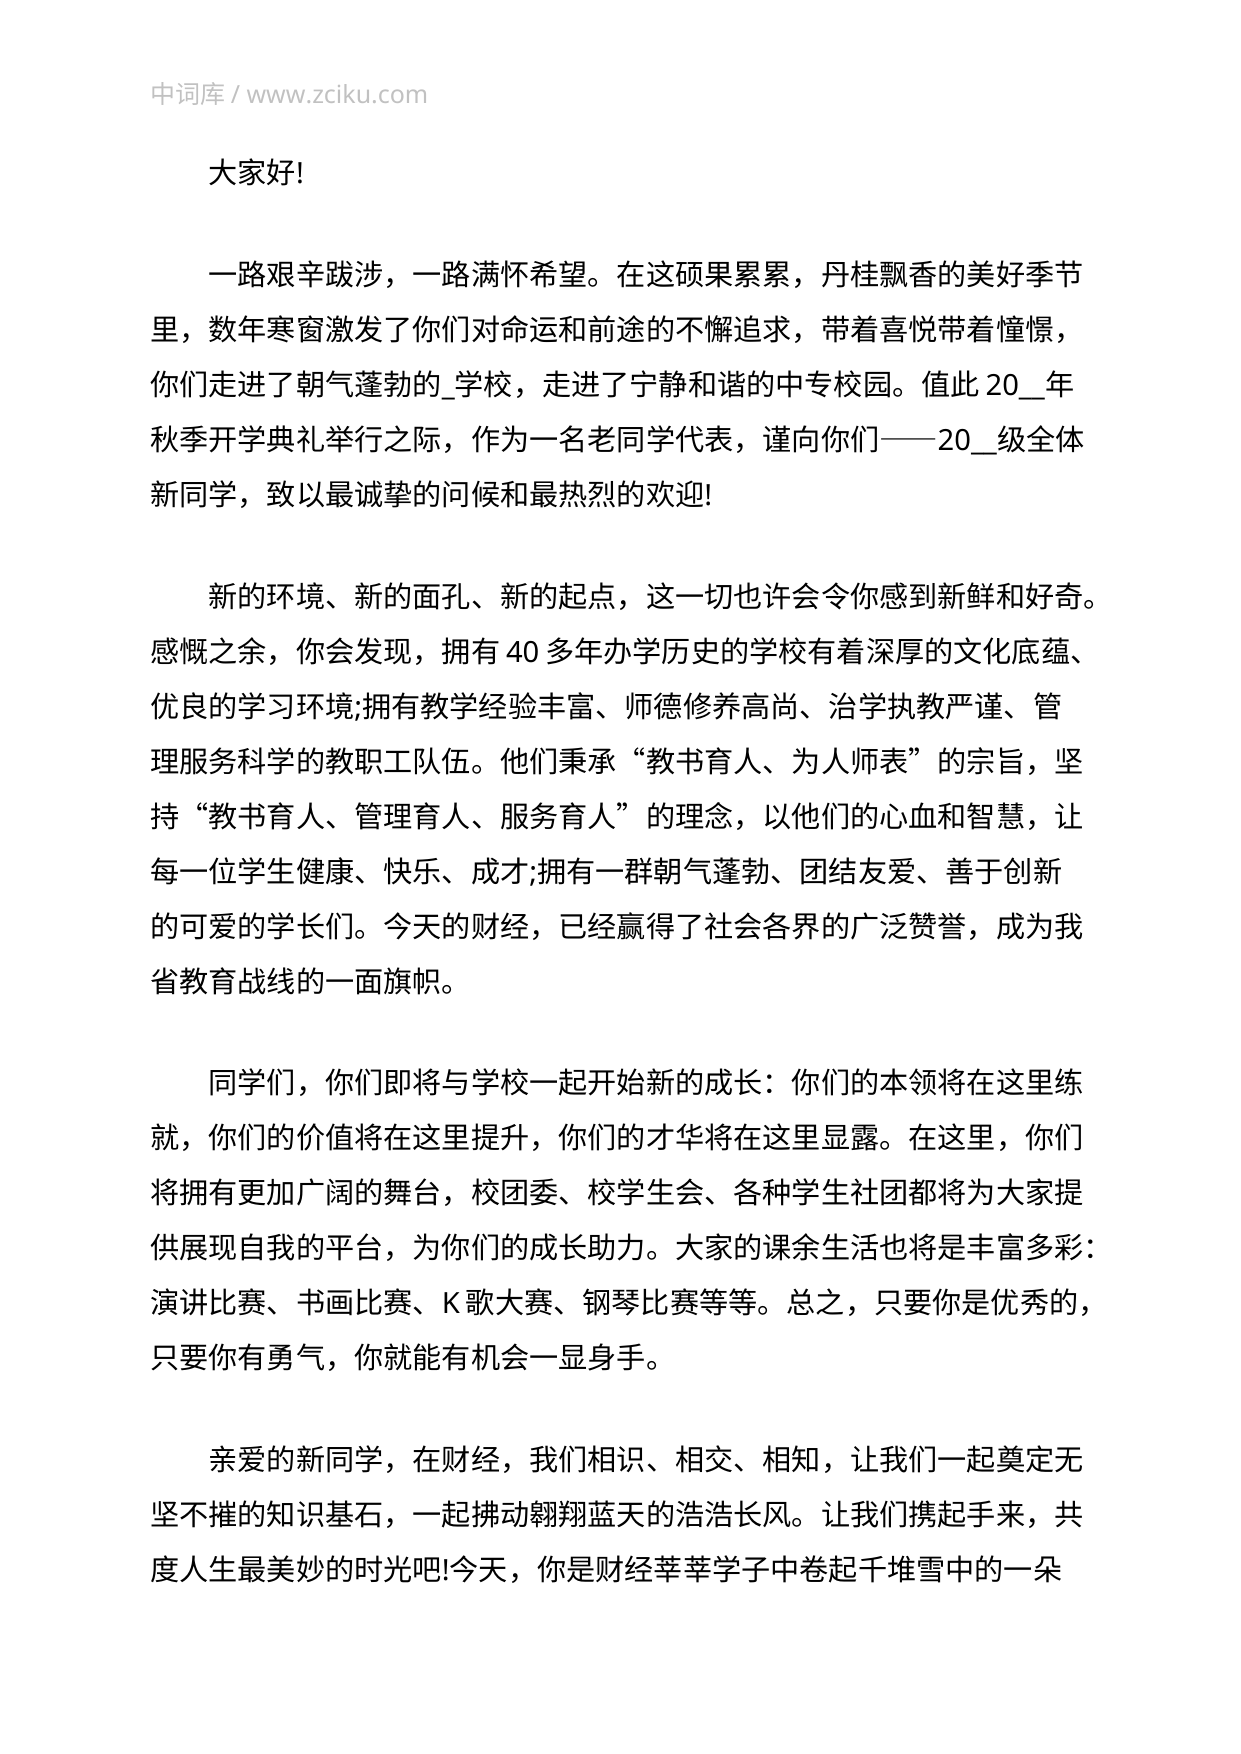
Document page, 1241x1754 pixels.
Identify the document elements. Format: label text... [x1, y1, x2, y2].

text 一路艰辛跋涉，一路满怀希望。在这硕果累累，丹桂飘香的美好季节里，数年寒窗激发了你们对命运和前途的不懈追求，带着喜悦带着憧憬，你们走进了朝气蓬勃的_学校，走进了宁静和谐的中专校园。值此20__年秋季开学典礼举行之际，作为一名老同学代表，谨向你们——20__级全体新同学，致以最诚挚的问候和最热烈的欢迎! [150, 252, 1090, 514]
text 大家好! [150, 150, 1090, 192]
text 同学们，你们即将与学校一起开始新的成长：你们的本领将在这里练就，你们的价值将在这里提升，你们的才华将在这里显露。在这里，你们将拥有更加广阔的舞台，校团委、校学生会、各种学生社团都将为大家提供展现自我的平台，为你们的成长助力。大家的课余生活也将是丰富多彩：演讲比赛、书画比赛、K歌大赛、钢琴比赛等等。总之，只要你是优秀的，只要你有勇气，你就能有机会一显身手。 [150, 1060, 1090, 1377]
text 新的环境、新的面孔、新的起点，这一切也许会令你感到新鲜和好奇。感慨之余，你会发现，拥有40多年办学历史的学校有着深厚的文化底蕴、优良的学习环境;拥有教学经验丰富、师德修养高尚、治学执教严谨、管理服务科学的教职工队伍。他们秉承“教书育人、为人师表”的宗旨，坚持“教书育人、管理育人、服务育人”的理念，以他们的心血和智慧，让每一位学生健康、快乐、成才;拥有一群朝气蓬勃、团结友爱、善于创新的可爱的学长们。今天的财经，已经赢得了社会各界的广泛赞誉，成为我省教育战线的一面旗帜。 [150, 574, 1090, 1001]
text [150, 1436, 1090, 1589]
